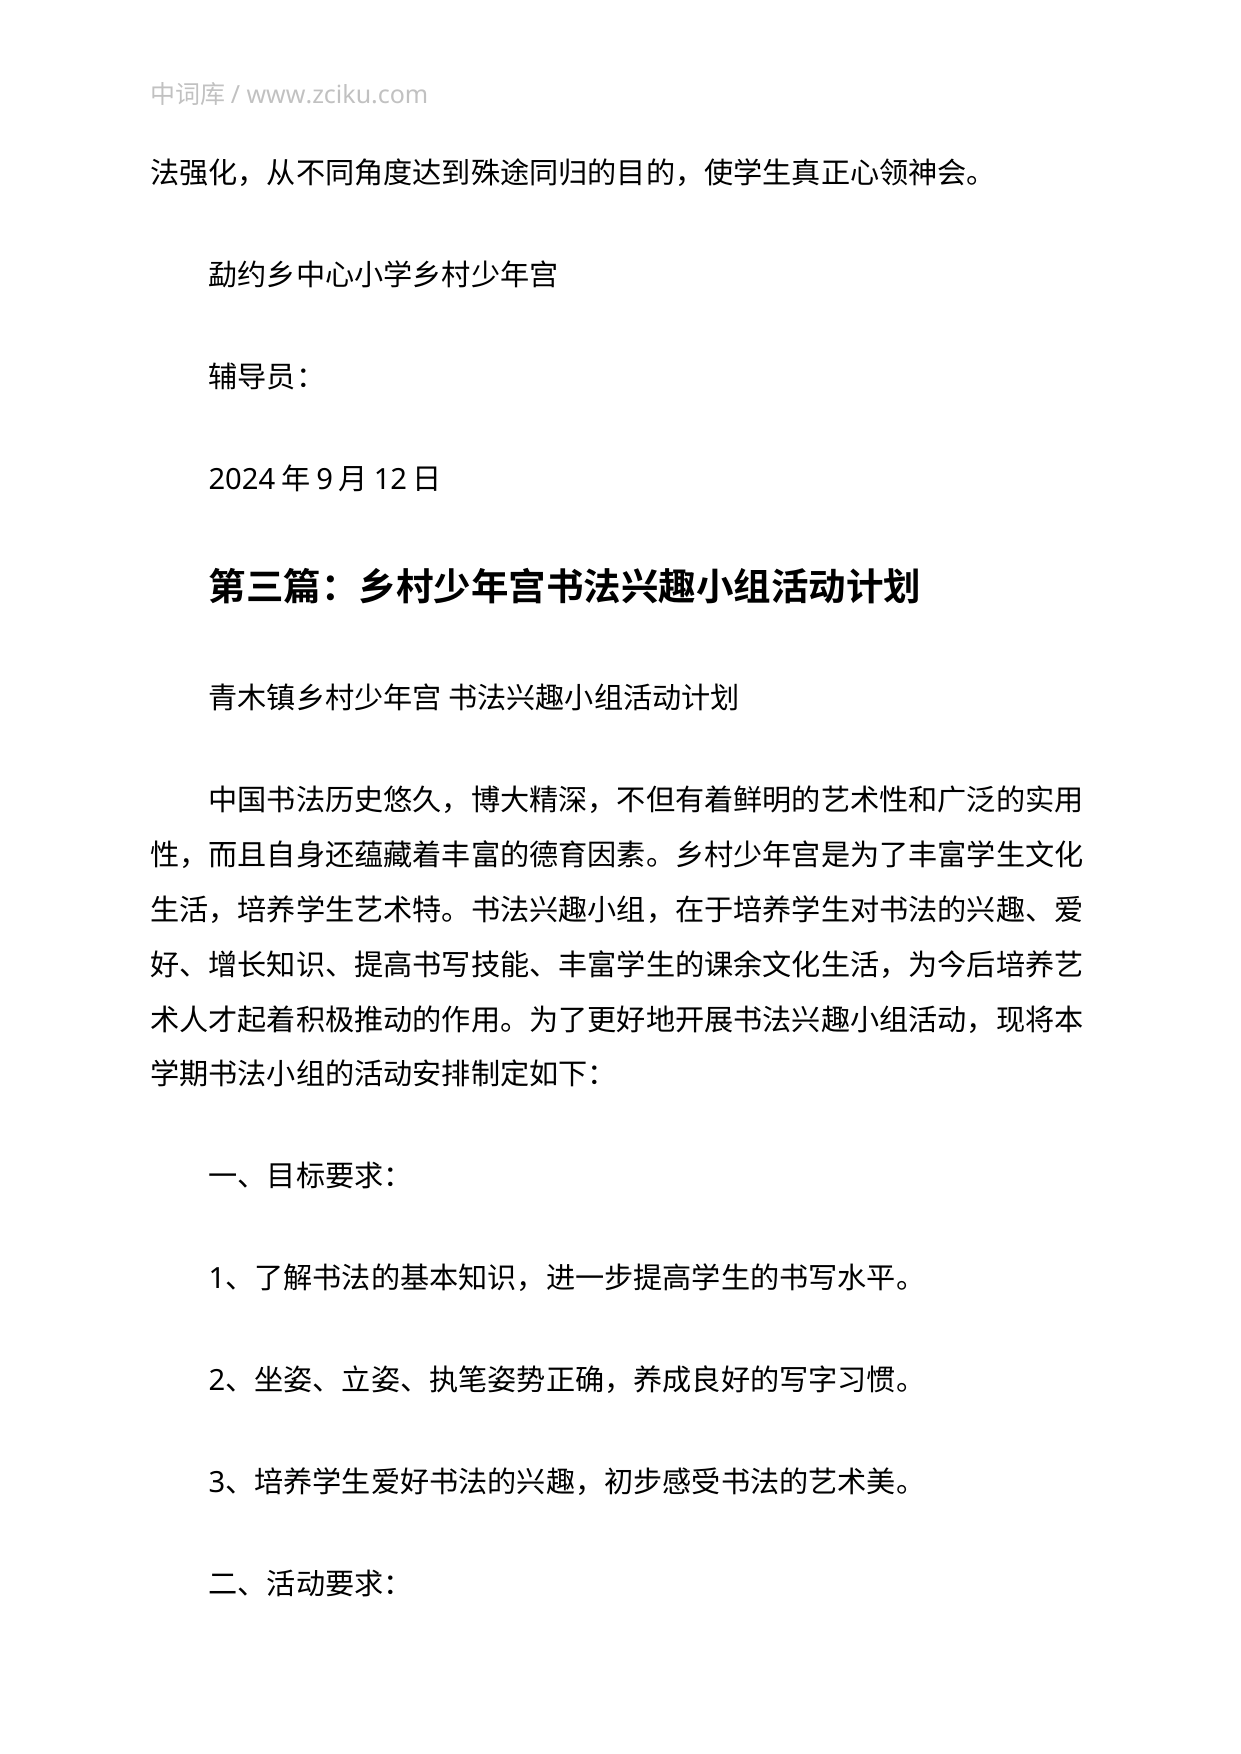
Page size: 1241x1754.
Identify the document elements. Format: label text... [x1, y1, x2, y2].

text 勐约乡中心小学乡村少年宫 [150, 252, 1090, 294]
text 青木镇乡村少年宫 书法兴趣小组活动计划 [150, 675, 1090, 717]
text 2024年9月12日 [150, 455, 1090, 498]
text 2、坐姿、立姿、执笔姿势正确，养成良好的写字习惯。 [150, 1356, 1090, 1399]
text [150, 150, 1090, 192]
text 二、活动要求： [150, 1560, 1090, 1603]
text 辅导员： [150, 353, 1090, 396]
text 3、培养学生爱好书法的兴趣，初步感受书法的艺术美。 [150, 1458, 1090, 1501]
text 中国书法历史悠久，博大精深，不但有着鲜明的艺术性和广泛的实用性，而且自身还蕴藏着丰富的德育因素。乡村少年宫是为了丰富学生文化生活，培养学生艺术特。书法兴趣小组，在于培养学生对书法的兴趣、爱好、增长知识、提高书写技能、丰富学生的课余文化生活，为今后培养艺术人才起着积极推动的作用。为了更好地开展书法兴趣小组活动，现将本学期书法小组的活动安排制定如下： [150, 776, 1090, 1093]
text 第三篇：乡村少年宫书法兴趣小组活动计划 [150, 557, 1090, 612]
text 1、了解书法的基本知识，进一步提高学生的书写水平。 [150, 1254, 1090, 1297]
text 一、目标要求： [150, 1153, 1090, 1195]
